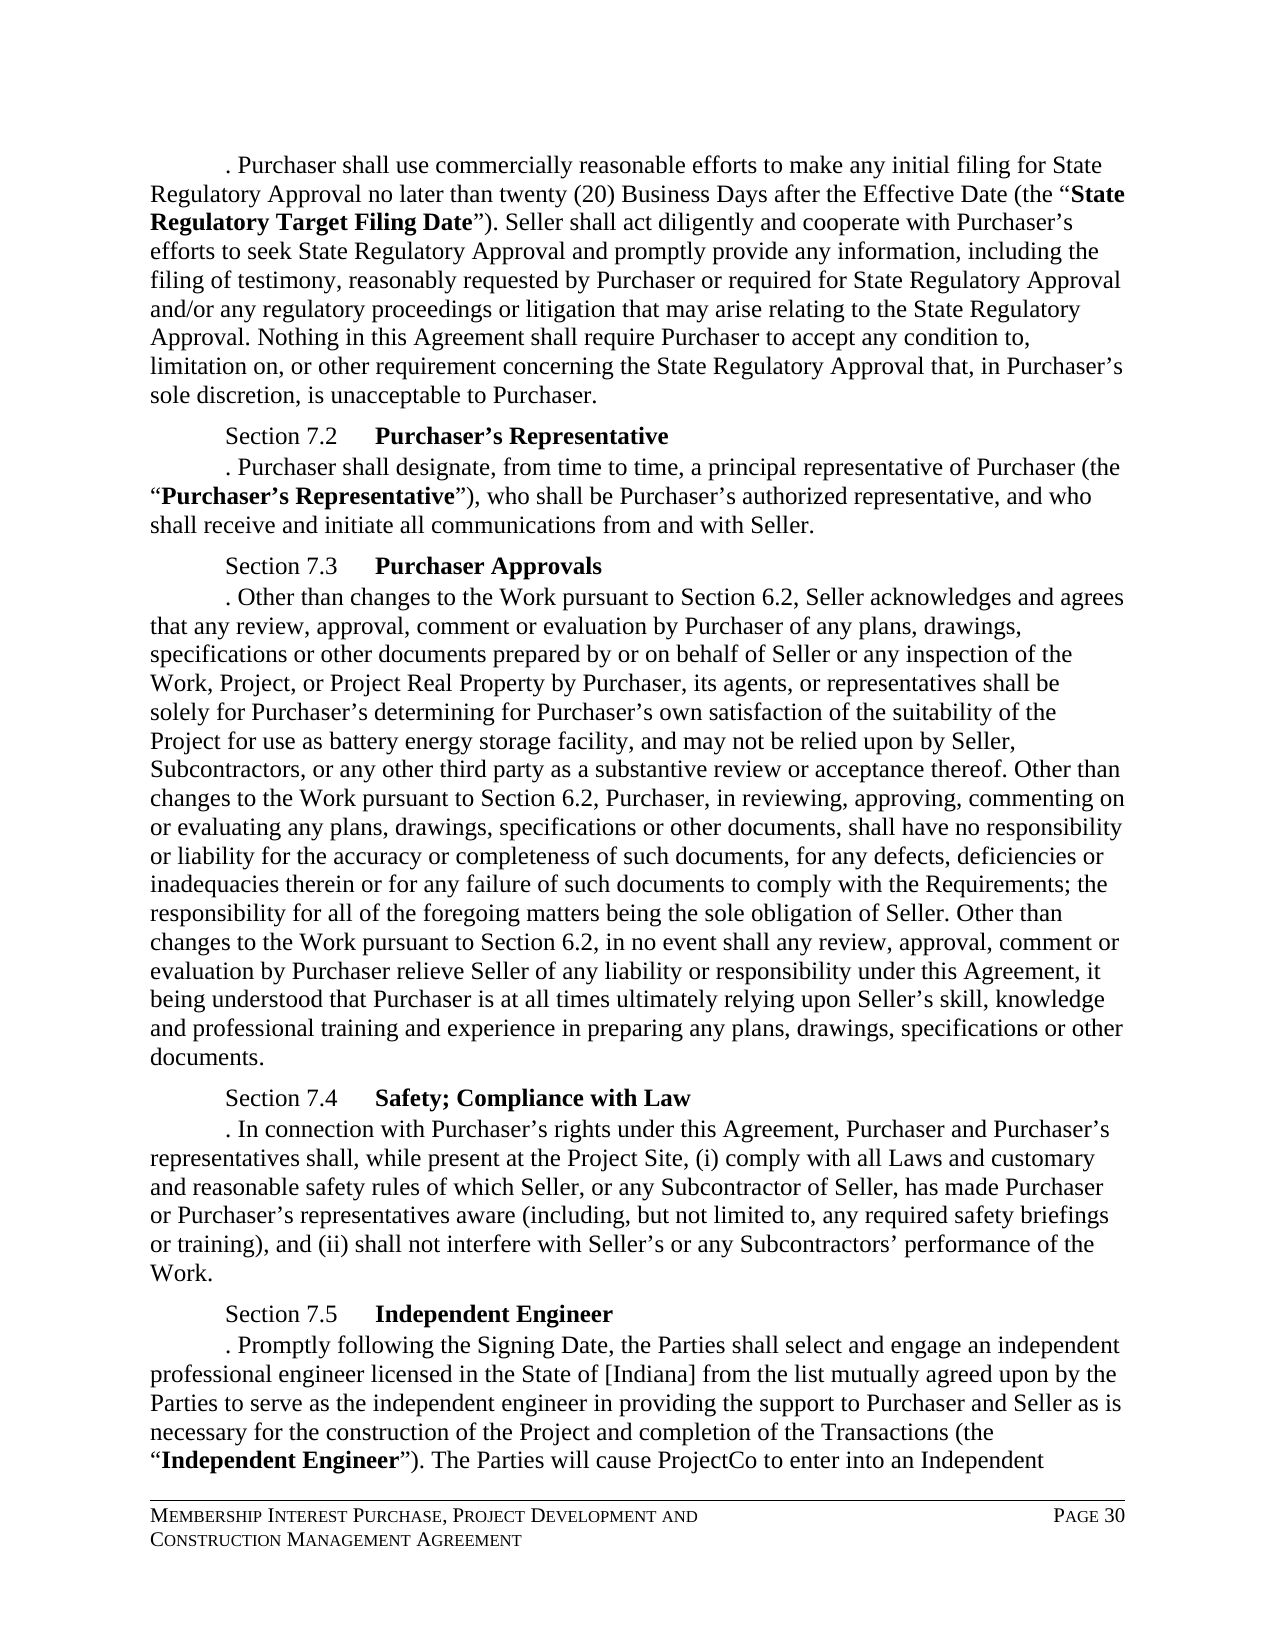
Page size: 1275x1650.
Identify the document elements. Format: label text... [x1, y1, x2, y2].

subtitle Safety; Compliance with Law [150, 1083, 1125, 1112]
subtitle . Purchaser shall use commercially reasonable efforts to make any initial filing for State Regulatory Approval no later than twenty (20) Business Days after the Effective Date (the “State Regulatory Target Filing Date”). Seller shall act diligently and cooperate with Purchaser’s efforts to seek State Regulatory Approval and promptly provide any information, including the filing of testimony, reasonably requested by Purchaser or required for State Regulatory Approval and/or any regulatory proceedings or litigation that may arise relating to the State Regulatory Approval. Nothing in this Agreement shall require Purchaser to accept any condition to, limitation on, or other requirement concerning the State Regulatory Approval that, in Purchaser’s sole discretion, is unacceptable to Purchaser. [150, 150, 1125, 409]
subtitle . Purchaser shall designate, from time to time, a principal representative of Purchaser (the “Purchaser’s Representative”), who shall be Purchaser’s authorized representative, and who shall receive and initiate all communications from and with Seller. [150, 452, 1125, 538]
subtitle Purchaser’s Representative [150, 421, 1125, 450]
subtitle Independent Engineer [150, 1299, 1125, 1328]
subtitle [150, 1330, 1125, 1474]
subtitle . In connection with Purchaser’s rights under this Agreement, Purchaser and Purchaser’s representatives shall, while present at the Project Site, (i) comply with all Laws and customary and reasonable safety rules of which Seller, or any Subcontractor of Seller, has made Purchaser or Purchaser’s representatives aware (including, but not limited to, any required safety briefings or training), and (ii) shall not interfere with Seller’s or any Subcontractors’ performance of the Work. [150, 1114, 1125, 1287]
subtitle . Other than changes to the Work pursuant to Section 6.2, Seller acknowledges and agrees that any review, approval, comment or evaluation by Purchaser of any plans, drawings, specifications or other documents prepared by or on behalf of Seller or any inspection of the Work, Project, or Project Real Property by Purchaser, its agents, or representatives shall be solely for Purchaser’s determining for Purchaser’s own satisfaction of the suitability of the Project for use as battery energy storage facility, and may not be relied upon by Seller, Subcontractors, or any other third party as a substantive review or acceptance thereof. Other than changes to the Work pursuant to Section 6.2, Purchaser, in reviewing, approving, commenting on or evaluating any plans, drawings, specifications or other documents, shall have no responsibility or liability for the accuracy or completeness of such documents, for any defects, deficiencies or inadequacies therein or for any failure of such documents to comply with the Requirements; the responsibility for all of the foregoing matters being the sole obligation of Seller. Other than changes to the Work pursuant to Section 6.2, in no event shall any review, approval, comment or evaluation by Purchaser relieve Seller of any liability or responsibility under this Agreement, it being understood that Purchaser is at all times ultimately relying upon Seller’s skill, knowledge and professional training and experience in preparing any plans, drawings, specifications or other documents. [150, 582, 1125, 1071]
subtitle Purchaser Approvals [150, 551, 1125, 580]
